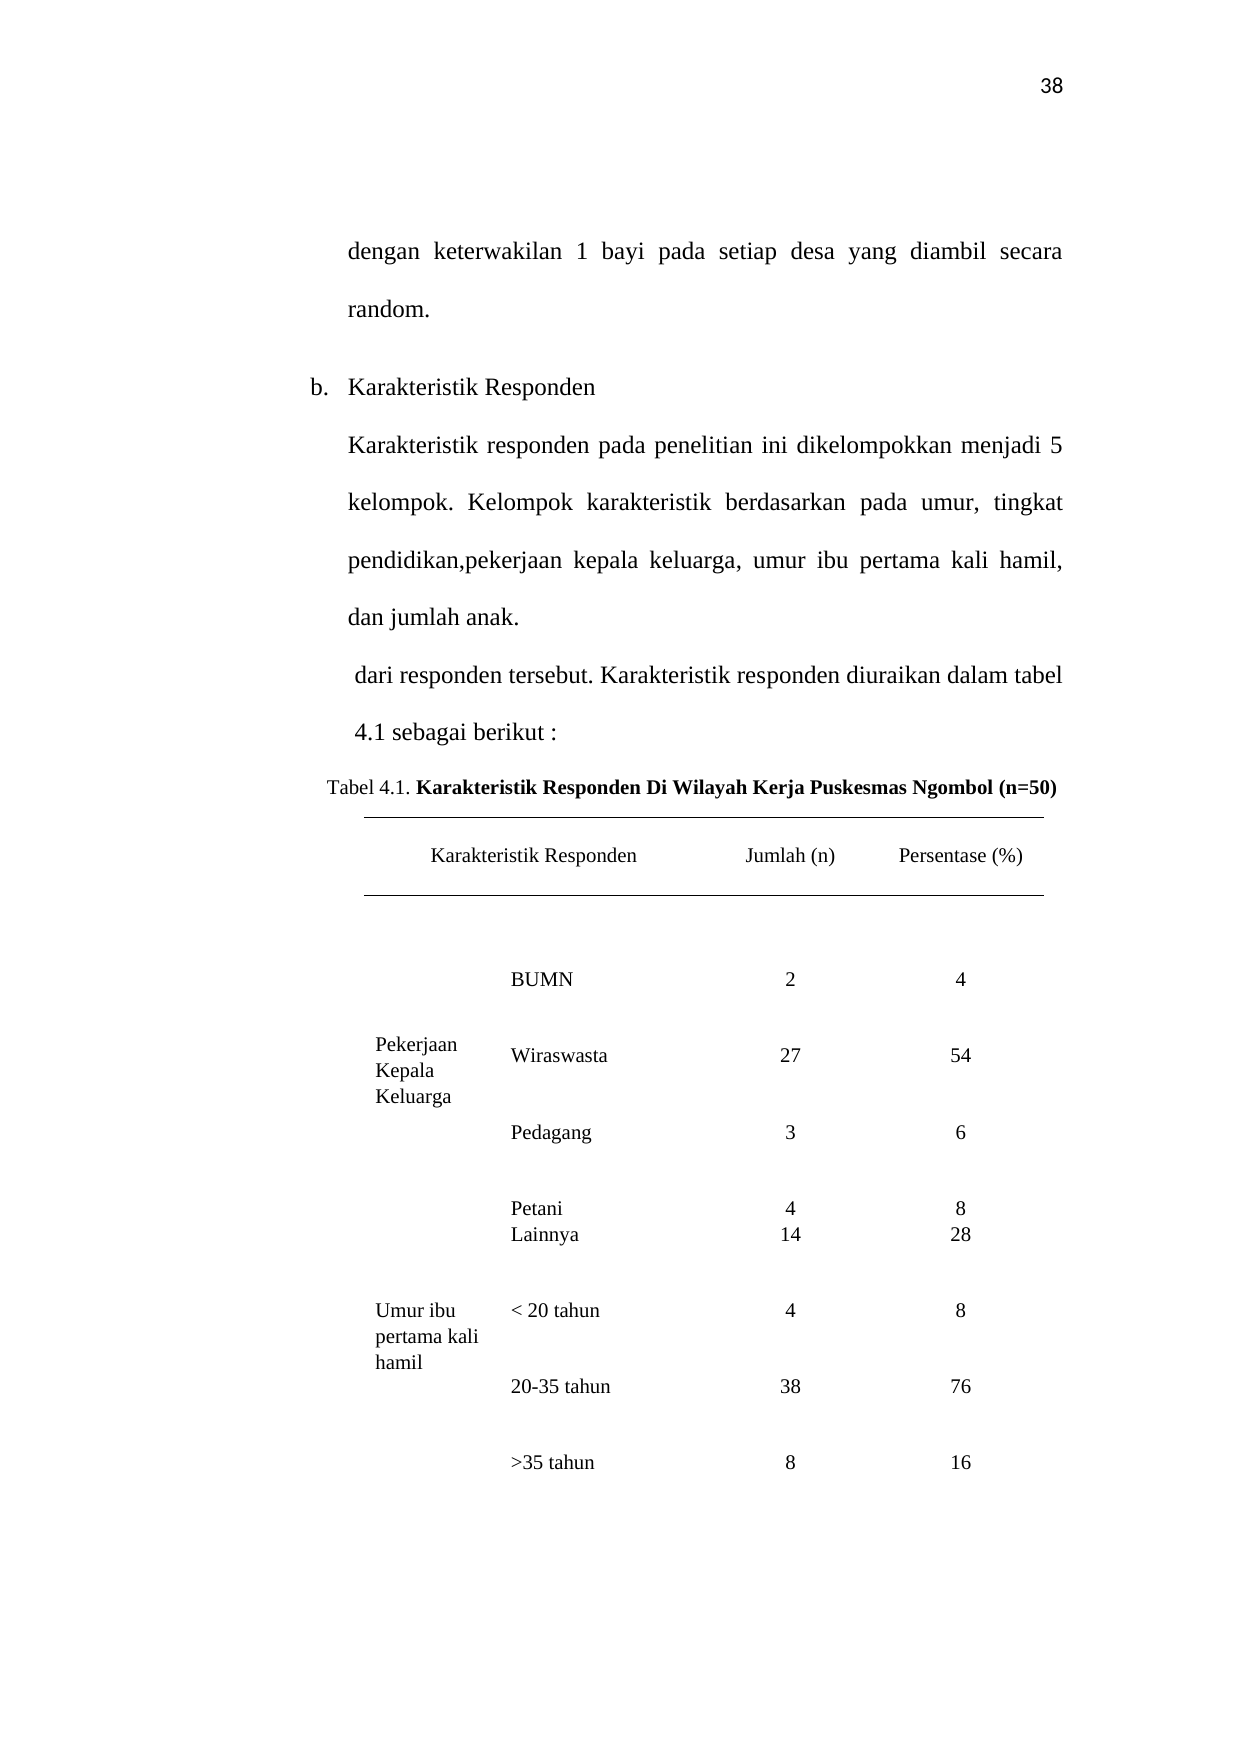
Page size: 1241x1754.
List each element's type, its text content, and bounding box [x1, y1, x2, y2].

table_cell 54 [877, 1019, 1044, 1094]
table_cell 4 [703, 1273, 877, 1349]
table_cell 8 [877, 1273, 1044, 1349]
table_header Persentase (%) [877, 818, 1044, 894]
table_cell < 20 tahun [499, 1273, 703, 1349]
table_cell 76 [877, 1349, 1044, 1425]
table_cell 8 28 [877, 1171, 1044, 1273]
table_cell Wiraswasta [499, 1019, 703, 1094]
table_cell Pedagang [499, 1095, 703, 1171]
table_cell 6 [877, 1095, 1044, 1171]
text dari responden tersebut. Karakteristik responden diuraikan dalam tabel 4.1 sebagai berikut : [354, 660, 1063, 746]
list Karakteristik Responden [310, 372, 1063, 401]
table_cell 3 [703, 1095, 877, 1171]
table_cell 2 [703, 942, 877, 1018]
table_cell Pekerjaan Kepala Keluarga [364, 896, 499, 1273]
table_cell 27 [703, 1019, 877, 1094]
list Karakteristik responden pada penelitian ini dikelompokkan menjadi 5 kelompok. Kelompok karakteristik berdasarkan pada umur, tingkat pendidikan,pekerjaan kepala keluarga, umur ibu pertama kali hamil, dan jumlah anak. [348, 430, 1063, 631]
table_cell 4 [877, 942, 1044, 1018]
table_cell 8 [703, 1425, 877, 1501]
table_cell BUMN [499, 942, 703, 1018]
table_cell Umur ibu pertama kali hamil [364, 1273, 499, 1501]
table_cell 16 [877, 1425, 1044, 1501]
table_header Karakteristik Responden [364, 818, 703, 894]
table_cell 38 [703, 1349, 877, 1425]
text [348, 236, 1063, 323]
table_cell Petani Lainnya [499, 1171, 703, 1273]
table_cell 20-35 tahun [499, 1349, 703, 1425]
text Tabel 4.1. Karakteristik Responden Di Wilayah Kerja Puskesmas Ngombol (n=50) [320, 775, 1063, 799]
table_cell >35 tahun [499, 1425, 703, 1501]
table_cell 4 14 [703, 1171, 877, 1273]
table_header Jumlah (n) [703, 818, 877, 894]
